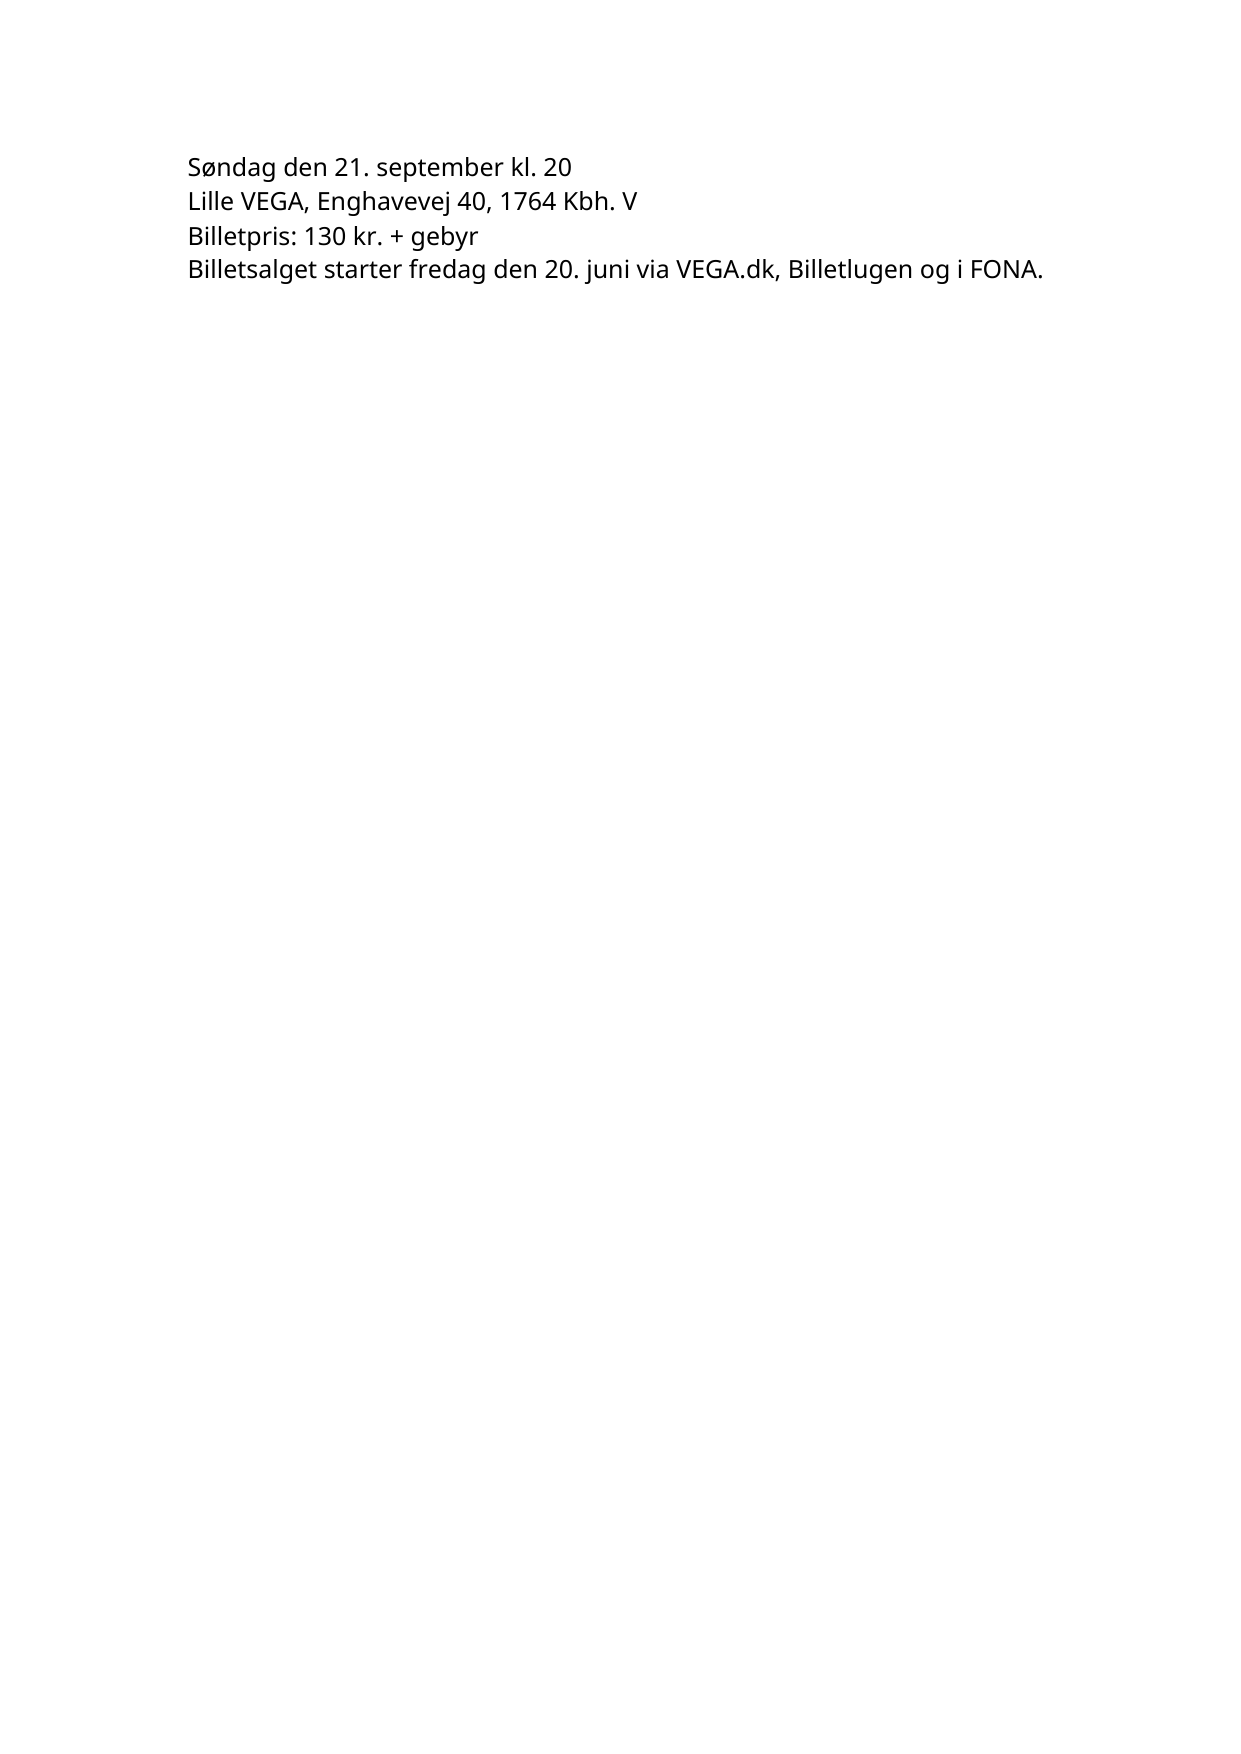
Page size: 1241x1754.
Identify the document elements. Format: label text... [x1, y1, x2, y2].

text Billetsalget starter fredag den 20. juni via VEGA.dk, Billetlugen og i FONA. [187, 252, 1053, 286]
text Lille VEGA, Enghavevej 40, 1764 Kbh. V [187, 184, 1053, 218]
text Søndag den 21. september kl. 20 [187, 150, 1053, 184]
text Billetpris: 130 kr. + gebyr [187, 218, 1053, 252]
